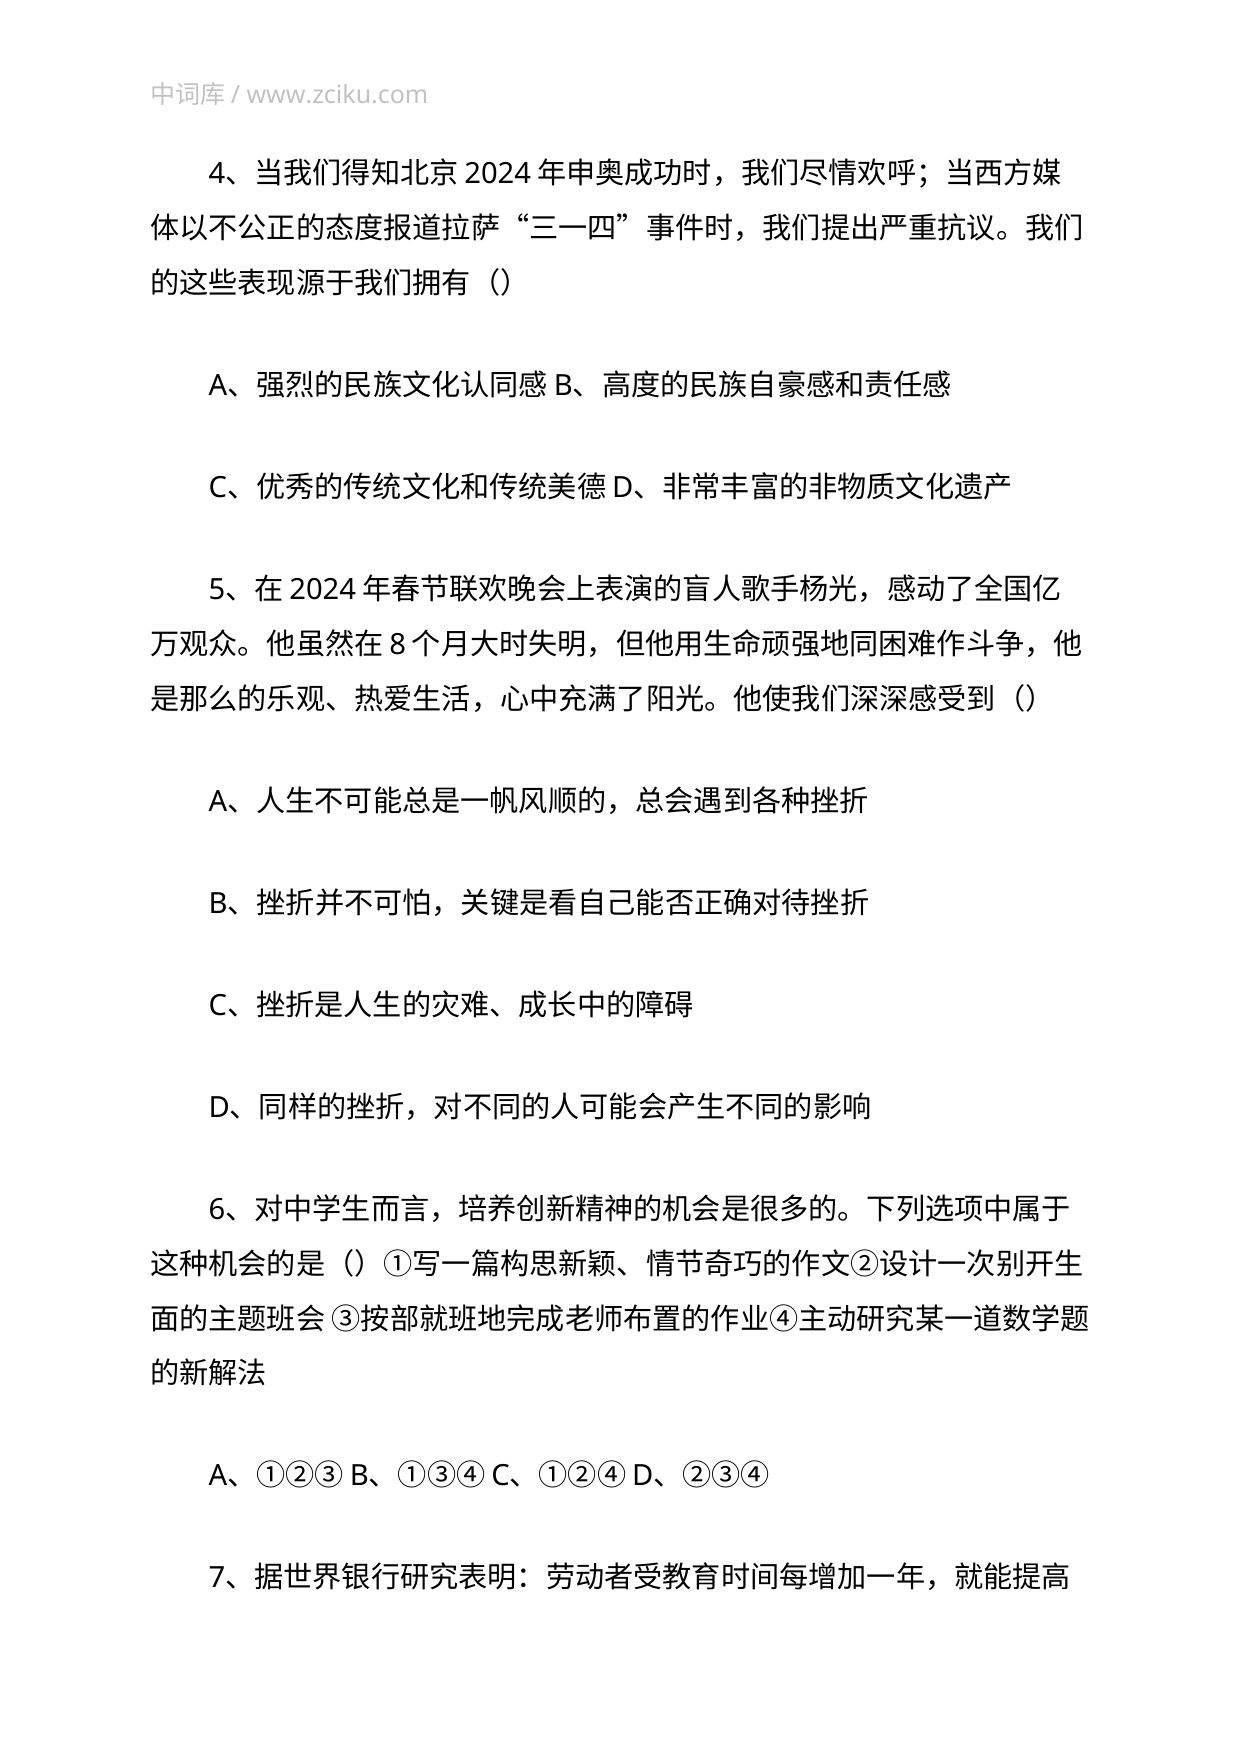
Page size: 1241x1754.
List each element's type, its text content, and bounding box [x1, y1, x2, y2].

text C、挫折是人生的灾难、成长中的障碍 [150, 981, 1090, 1024]
text 4、当我们得知北京2024年申奥成功时，我们尽情欢呼；当西方媒体以不公正的态度报道拉萨“三一四”事件时，我们提出严重抗议。我们的这些表现源于我们拥有（） [150, 150, 1090, 302]
text 6、对中学生而言，培养创新精神的机会是很多的。下列选项中属于这种机会的是（）①写一篇构思新颖、情节奇巧的作文②设计一次别开生面的主题班会 ③按部就班地完成老师布置的作业④主动研究某一道数学题的新解法 [150, 1185, 1090, 1392]
text A、强烈的民族文化认同感B、高度的民族自豪感和责任感 [150, 362, 1090, 404]
text A、人生不可能总是一帆风顺的，总会遇到各种挫折 [150, 777, 1090, 820]
text B、挫折并不可怕，关键是看自己能否正确对待挫折 [150, 879, 1090, 922]
text 5、在2024年春节联欢晚会上表演的盲人歌手杨光，感动了全国亿万观众。他虽然在8个月大时失明，但他用生命顽强地同困难作斗争，他是那么的乐观、热爱生活，心中充满了阳光。他使我们深深感受到（） [150, 566, 1090, 718]
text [150, 1554, 1090, 1596]
text A、①②③B、①③④C、①②④D、②③④ [150, 1452, 1090, 1494]
text D、同样的挫折，对不同的人可能会产生不同的影响 [150, 1083, 1090, 1126]
text C、优秀的传统文化和传统美德D、非常丰富的非物质文化遗产 [150, 464, 1090, 506]
